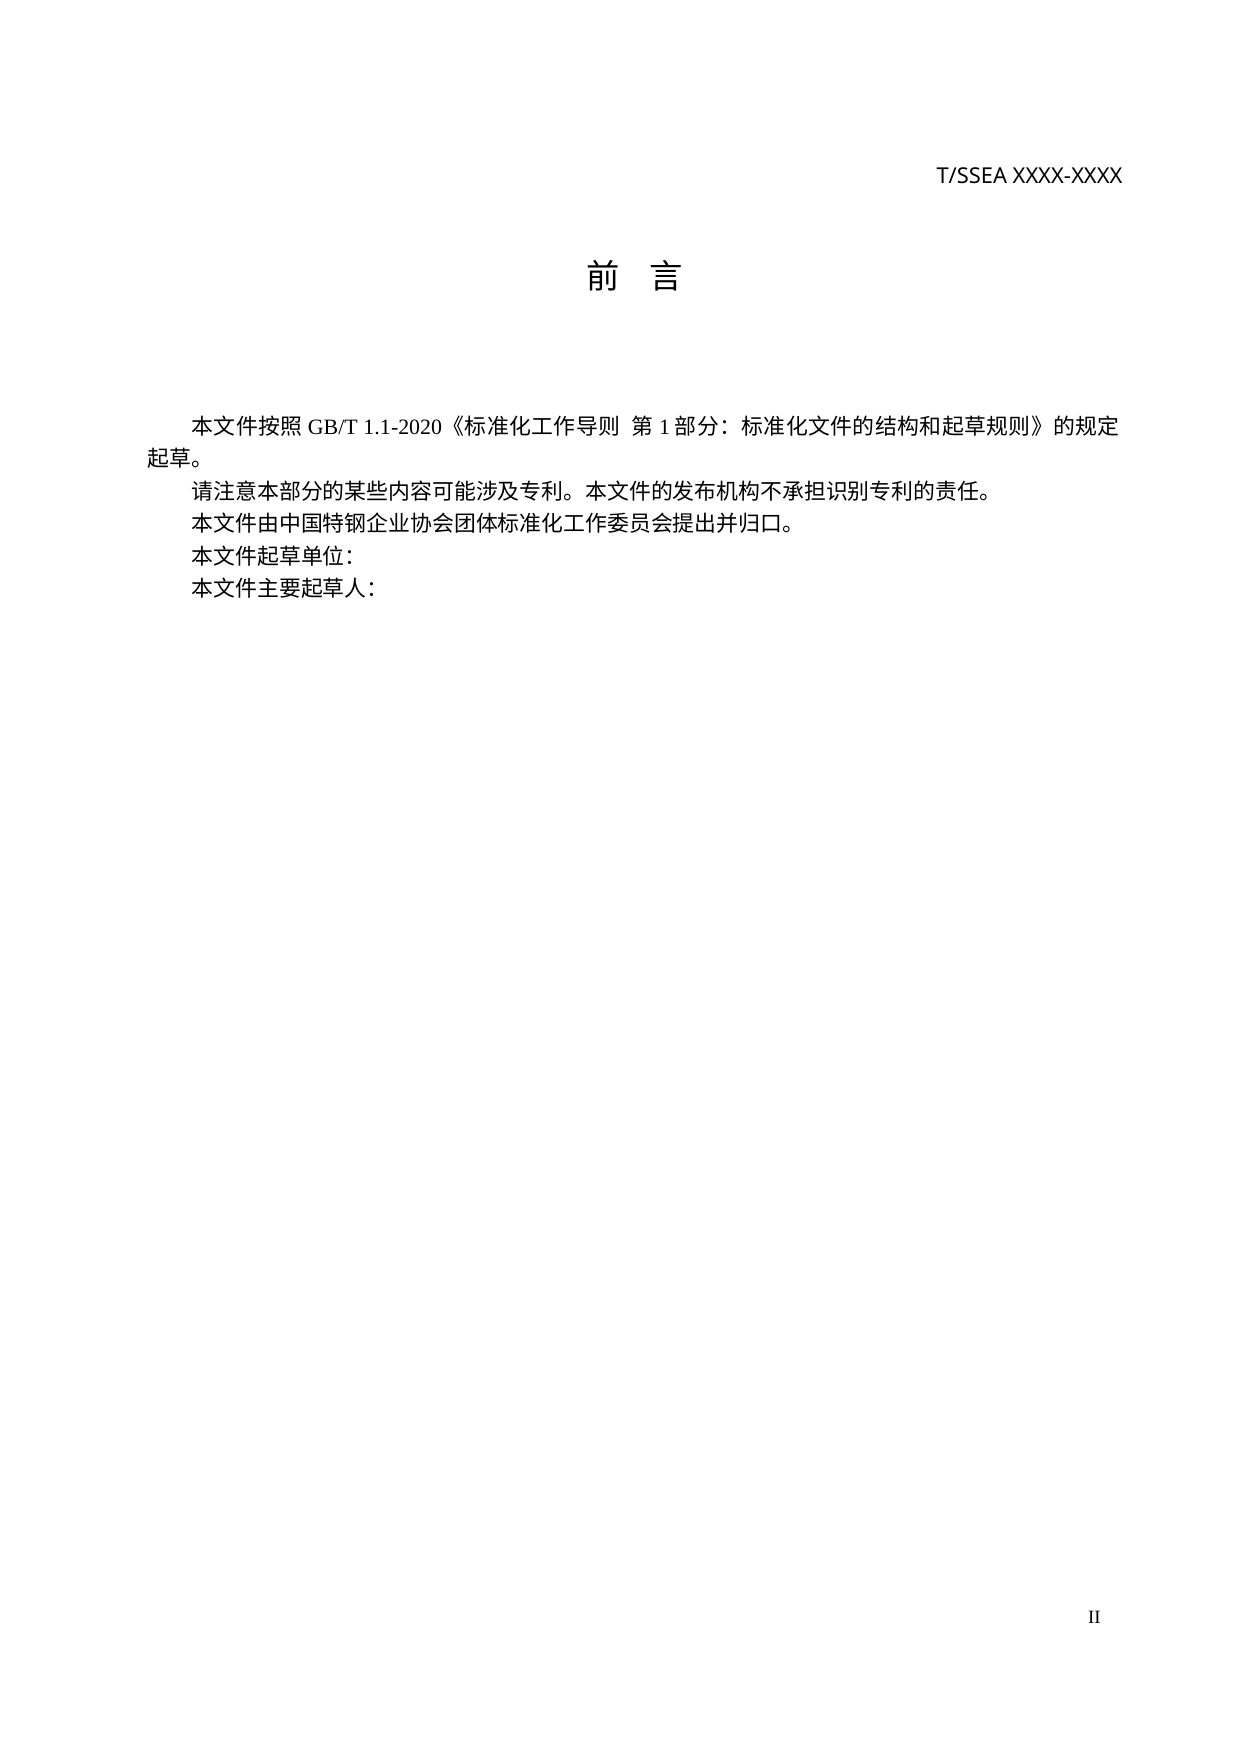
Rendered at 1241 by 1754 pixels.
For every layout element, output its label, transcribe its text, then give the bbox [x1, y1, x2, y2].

text 本文件按照GB/T 1.1-2020《标准化工作导则 第1部分：标准化文件的结构和起草规则》的规定起草。 [148, 408, 1122, 473]
text 本文件由中国特钢企业协会团体标准化工作委员会提出并归口。 [148, 506, 1122, 538]
text 本文件主要起草人： [148, 571, 1122, 603]
text 请注意本部分的某些内容可能涉及专利。本文件的发布机构不承担识别专利的责任。 [148, 473, 1122, 506]
text 本文件起草单位： [148, 538, 1122, 571]
subtitle 前 言 [148, 241, 1122, 306]
